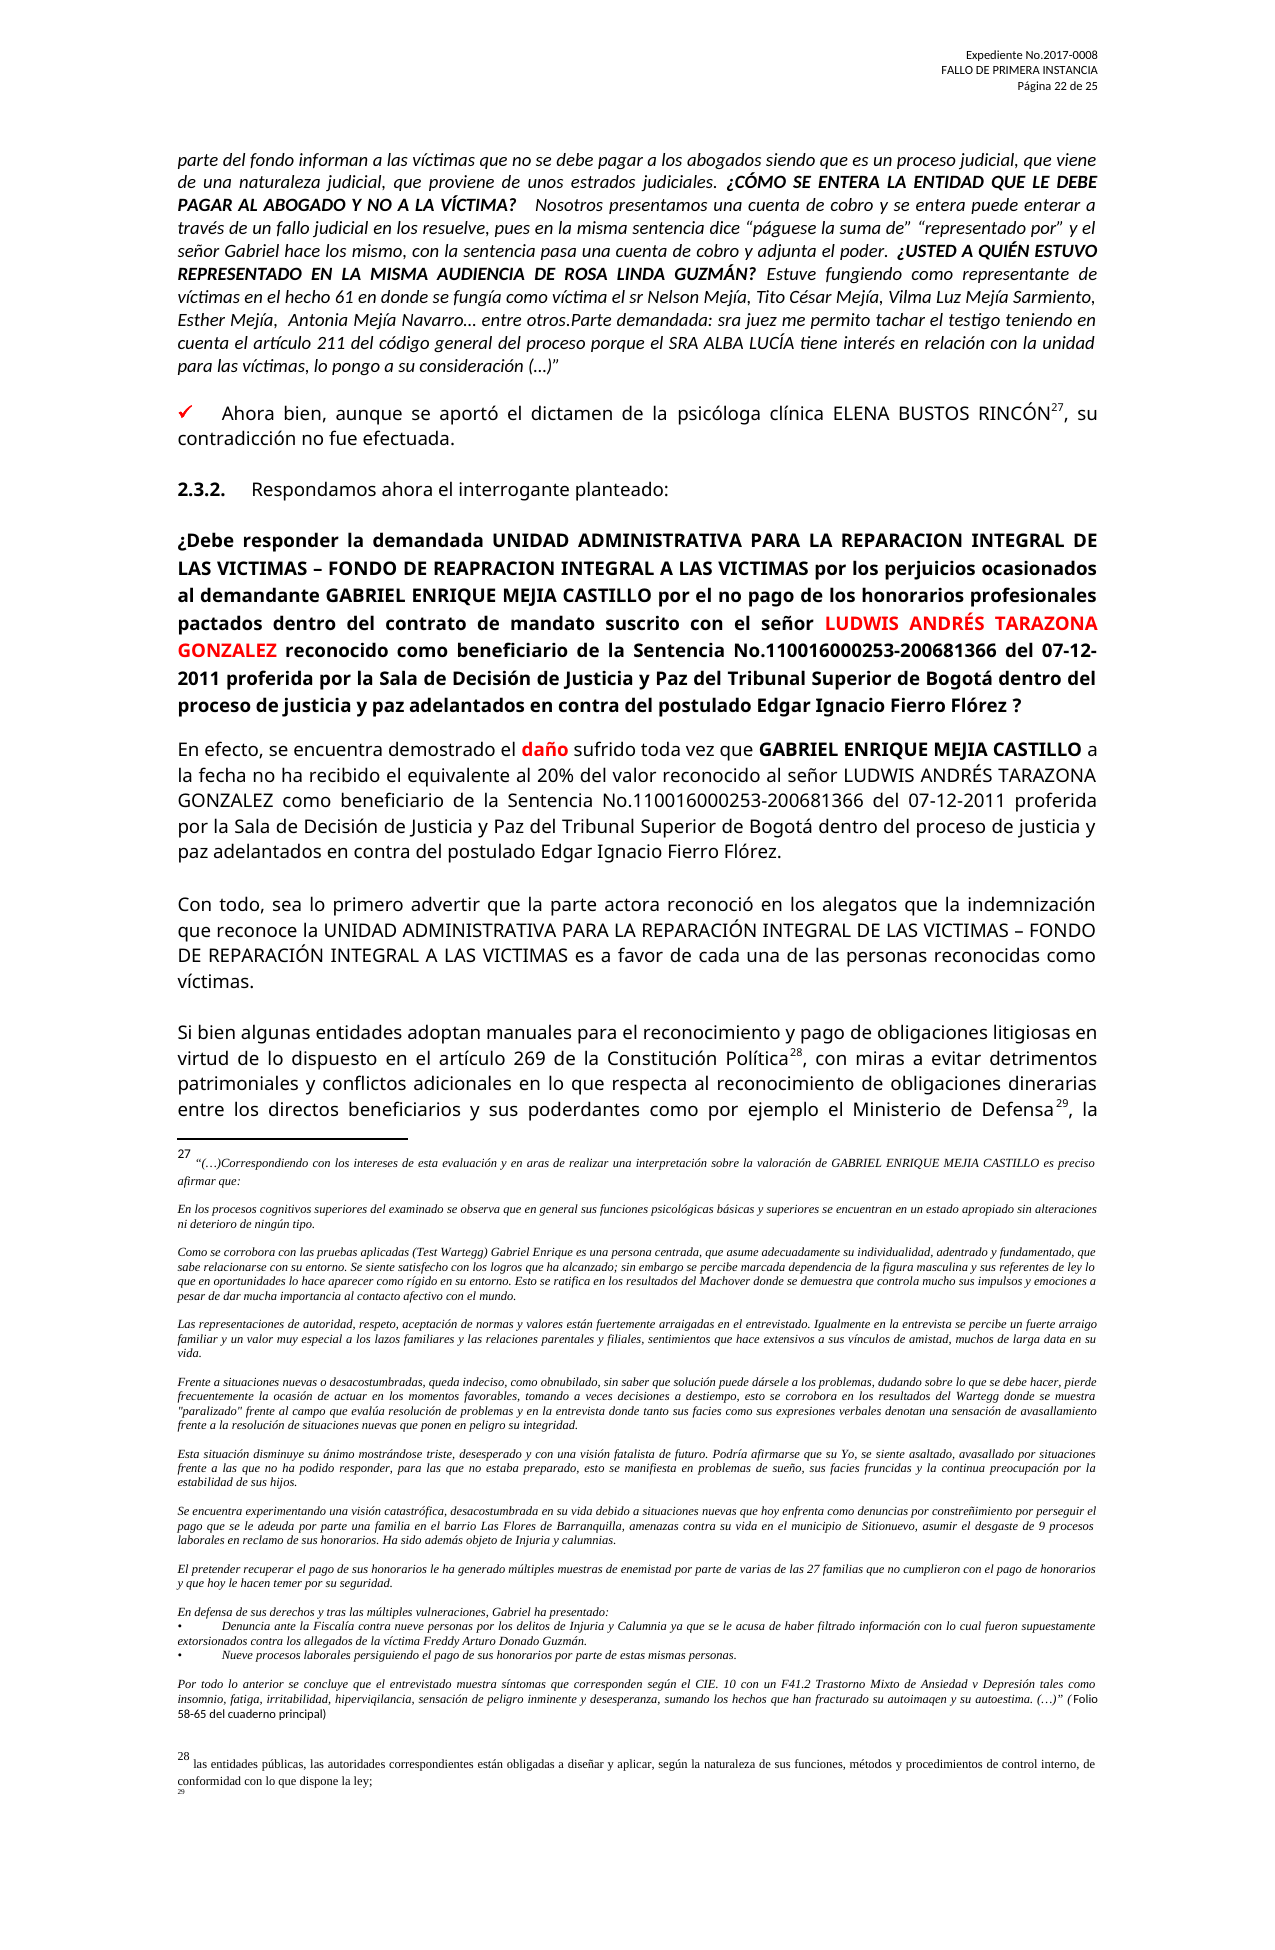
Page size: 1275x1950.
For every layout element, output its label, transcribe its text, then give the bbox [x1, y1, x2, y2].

text Con todo, sea lo primero advertir que la parte actora reconoció en los alegatos que la indemnización que reconoce la UNIDAD ADMINISTRATIVA PARA LA REPARACIÓN INTEGRAL DE LAS VICTIMAS – FONDO DE REPARACIÓN INTEGRAL A LAS VICTIMAS es a favor de cada una de las personas reconocidas como víctimas. [177, 892, 1098, 994]
list En efecto, se encuentra demostrado el daño sufrido toda vez que GABRIEL ENRIQUE MEJIA CASTILLO a la fecha no ha recibido el equivalente al 20% del valor reconocido al señor LUDWIS ANDRÉS TARAZONA GONZALEZ como beneficiario de la Sentencia No.110016000253-200681366 del 07-12-2011 proferida por la Sala de Decisión de Justicia y Paz del Tribunal Superior de Bogotá dentro del proceso de justicia y paz adelantados en contra del postulado Edgar Ignacio Fierro Flórez. [177, 737, 1098, 864]
list Respondamos ahora el interrogante planteado: [177, 476, 1098, 502]
text ¿Debe responder la demandada UNIDAD ADMINISTRATIVA PARA LA REPARACION INTEGRAL DE LAS VICTIMAS – FONDO DE REAPRACION INTEGRAL A LAS VICTIMAS por los perjuicios ocasionados al demandante GABRIEL ENRIQUE MEJIA CASTILLO por el no pago de los honorarios profesionales pactados dentro del contrato de mandato suscrito con el señor LUDWIS ANDRÉS TARAZONA GONZALEZ reconocido como beneficiario de la Sentencia No.110016000253-200681366 del 07-12-2011 proferida por la Sala de Decisión de Justicia y Paz del Tribunal Superior de Bogotá dentro del proceso de justicia y paz adelantados en contra del postulado Edgar Ignacio Fierro Flórez ? [177, 527, 1098, 718]
text Si bien algunas entidades adoptan manuales para el reconocimiento y pago de obligaciones litigiosas en virtud de lo dispuesto en el artículo 269 de la Constitución Política, con miras a evitar detrimentos patrimoniales y conflictos adicionales en lo que respecta al reconocimiento de obligaciones dinerarias entre los directos beneficiarios y sus poderdantes como por ejemplo el Ministerio de Defensa, la Fiscalía General de la Nación entidades cuyo índice de demandas en su contra es de los más altos en el país, ello no significa que todas las entidades entre ellas la UNIDAD ADMINISTRATIVA PARA LA REPARACIÓN INTEGRAL DE LAS VICTIMAS – FONDO DE REPARACIÓN INTEGRAL A LAS VICTIMAS deba incluir dentro de sus procedimientos esos manuales; no obstante, la entidad sí cuenta con un procedimiento cuya finalidad es efectuar diferentes actividades para logar el reconocimiento del pago de las víctimas, pero en ninguna parte de dicho procedimiento está incluido realizar descuentos o pagos por concepto de honorarios a los apoderados que efectuaron gestión en las causas de las víctimas. [177, 1019, 1098, 1121]
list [177, 148, 1098, 377]
list Ahora bien, aunque se aportó el dictamen de la psicóloga clínica ELENA BUSTOS RINCÓN, su contradicción no fue efectuada. [177, 400, 1098, 451]
